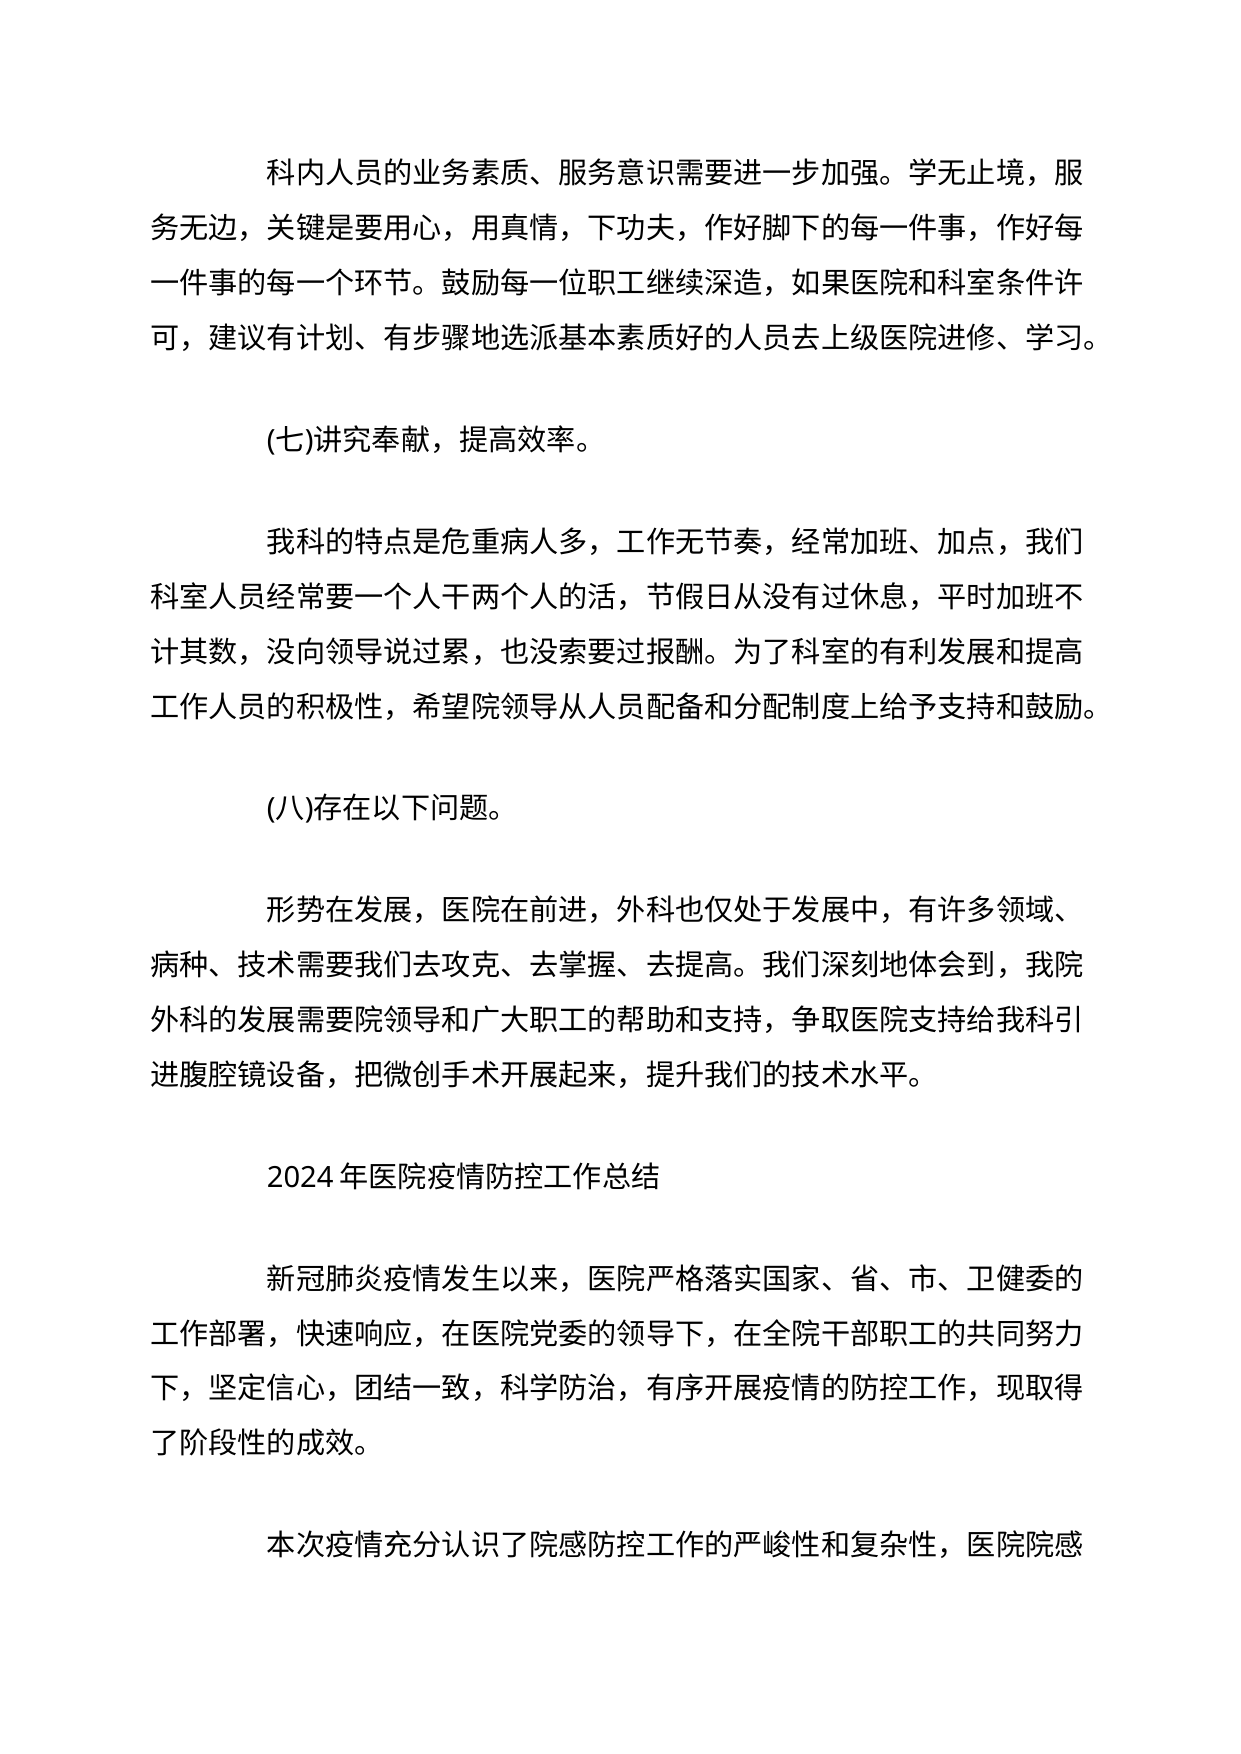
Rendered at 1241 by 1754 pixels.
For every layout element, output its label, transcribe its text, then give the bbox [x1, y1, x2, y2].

text 我科的特点是危重病人多，工作无节奏，经常加班、加点，我们科室人员经常要一个人干两个人的活，节假日从没有过休息，平时加班不计其数，没向领导说过累，也没索要过报酬。为了科室的有利发展和提高工作人员的积极性，希望院领导从人员配备和分配制度上给予支持和鼓励。 [150, 518, 1090, 725]
text (七)讲究奉献，提高效率。 [150, 416, 1090, 459]
text 2024年医院疫情防控工作总结 [150, 1153, 1090, 1196]
text (八)存在以下问题。 [150, 785, 1090, 827]
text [150, 1522, 1090, 1564]
text 形势在发展，医院在前进，外科也仅处于发展中，有许多领域、病种、技术需要我们去攻克、去掌握、去提高。我们深刻地体会到，我院外科的发展需要院领导和广大职工的帮助和支持，争取医院支持给我科引进腹腔镜设备，把微创手术开展起来，提升我们的技术水平。 [150, 887, 1090, 1094]
text 科内人员的业务素质、服务意识需要进一步加强。学无止境，服务无边，关键是要用心，用真情，下功夫，作好脚下的每一件事，作好每一件事的每一个环节。鼓励每一位职工继续深造，如果医院和科室条件许可，建议有计划、有步骤地选派基本素质好的人员去上级医院进修、学习。 [150, 150, 1090, 357]
text 新冠肺炎疫情发生以来，医院严格落实国家、省、市、卫健委的工作部署，快速响应，在医院党委的领导下，在全院干部职工的共同努力下，坚定信心，团结一致，科学防治，有序开展疫情的防控工作，现取得了阶段性的成效。 [150, 1255, 1090, 1462]
